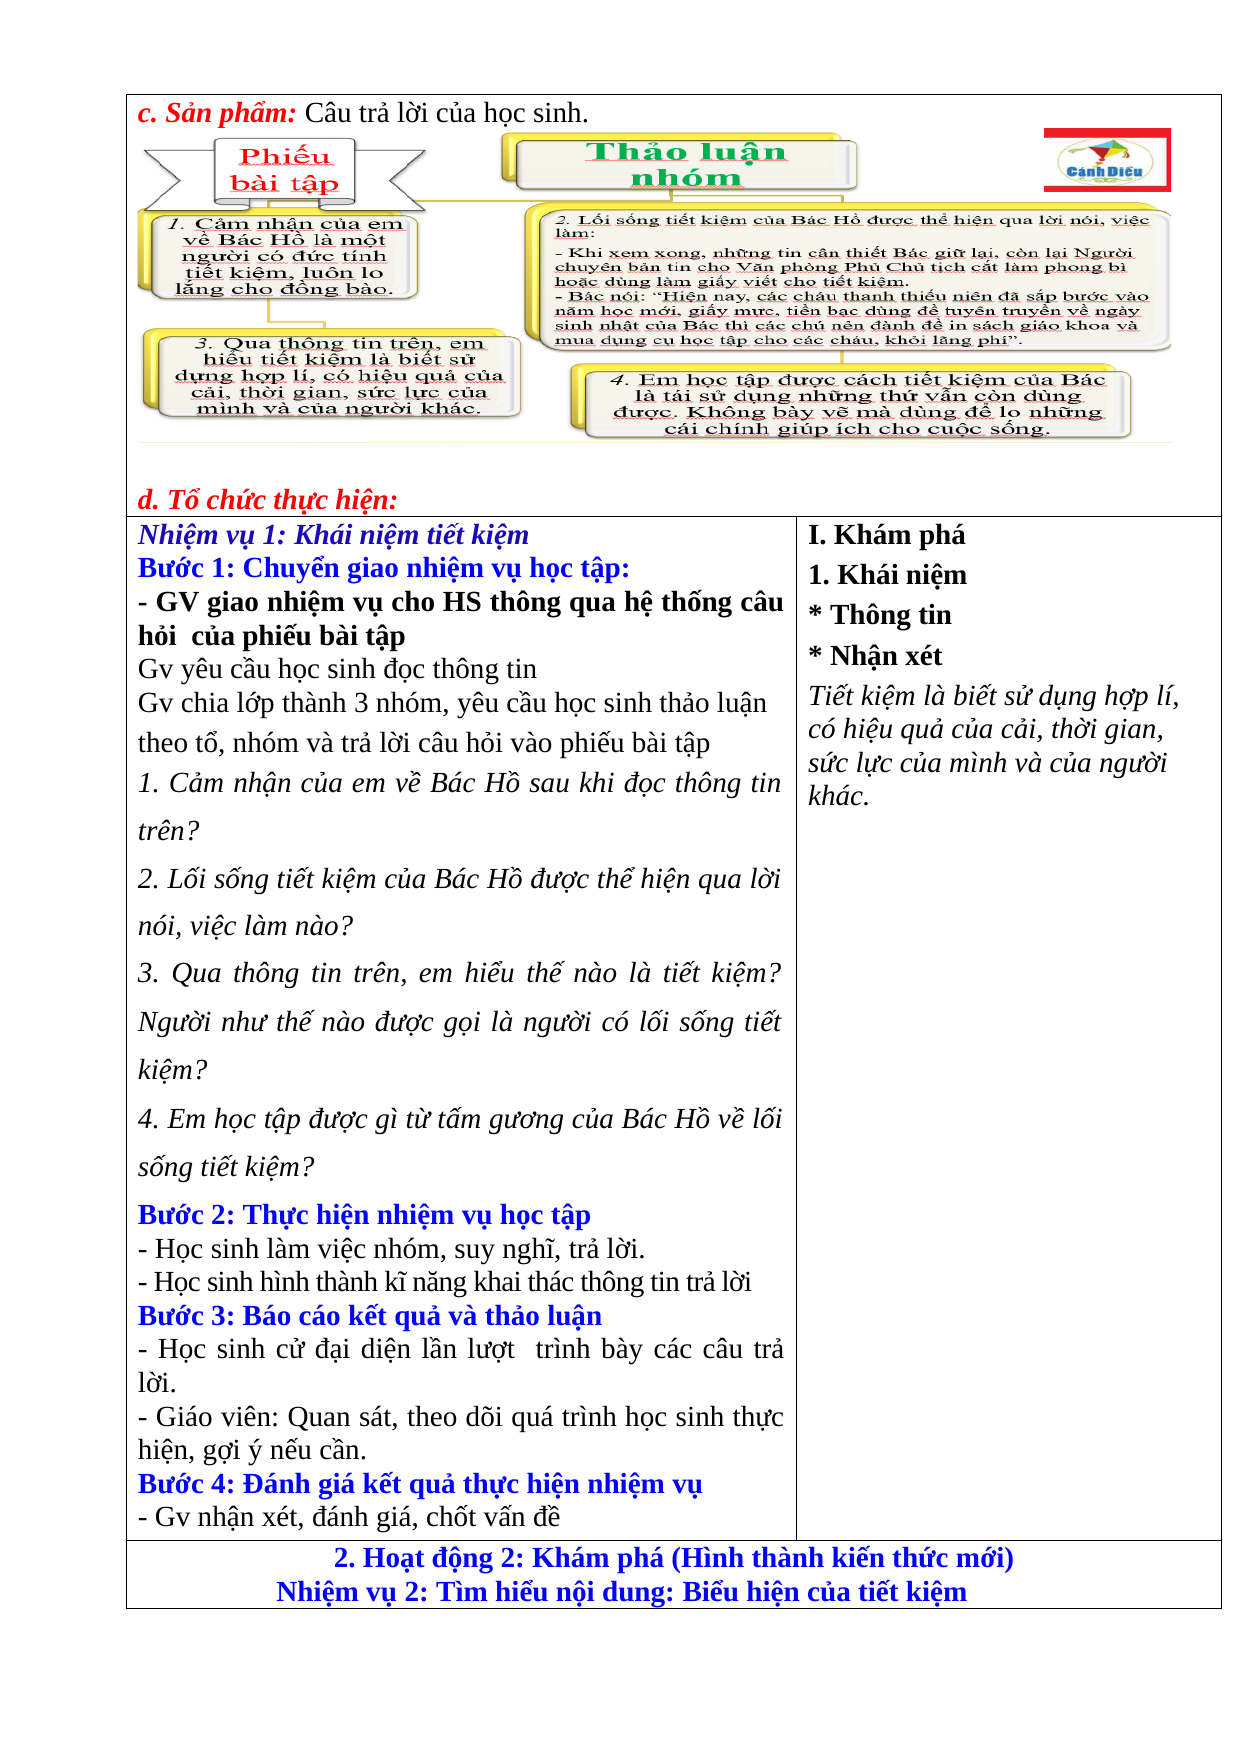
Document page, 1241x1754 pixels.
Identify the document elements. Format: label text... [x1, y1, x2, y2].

picture [137, 128, 1172, 443]
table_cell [127, 95, 1221, 516]
table_cell Nhiệm vụ 1: Khái niệm tiết kiệm Bước 1: Chuyển giao nhiệm vụ học tập: - GV giao nhiệm vụ cho HS thông qua hệ thống câu hỏi của phiếu bài tập Gv yêu cầu học sinh đọc thông tin Gv chia lớp thành 3 nhóm, yêu cầu học sinh thảo luận theo tổ, nhóm và trả lời câu hỏi vào phiếu bài tập 1. Cảm nhận của em về Bác Hồ sau khi đọc thông tin trên? 2. Lối sống tiết kiệm của Bác Hồ được thể hiện qua lời nói, việc làm nào? 3. Qua thông tin trên, em hiểu thế nào là tiết kiệm? Người như thế nào được gọi là người có lối sống tiết kiệm? 4. Em học tập được gì từ tấm gương của Bác Hồ về lối sống tiết kiệm? Bước 2: Thực hiện nhiệm vụ học tập - Học sinh làm việc nhóm, suy nghĩ, trả lời. - Học sinh hình thành kĩ năng khai thác thông tin trả lời Bước 3: Báo cáo kết quả và thảo luận - Học sinh cử đại diện lần lượt trình bày các câu trả lời. - Giáo viên: Quan sát, theo dõi quá trình học sinh thực hiện, gợi ý nếu cần. Bước 4: Đánh giá kết quả thực hiện nhiệm vụ - Gv nhận xét, đánh giá, chốt vấn đề [127, 517, 796, 1539]
table_cell I. Khám phá 1. Khái niệm * Thông tin * Nhận xét Tiết kiệm là biết sử dụng hợp lí, có hiệu quả của cải, thời gian, sức lực của mình và của người khác. [797, 517, 1221, 1539]
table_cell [127, 1541, 1221, 1608]
